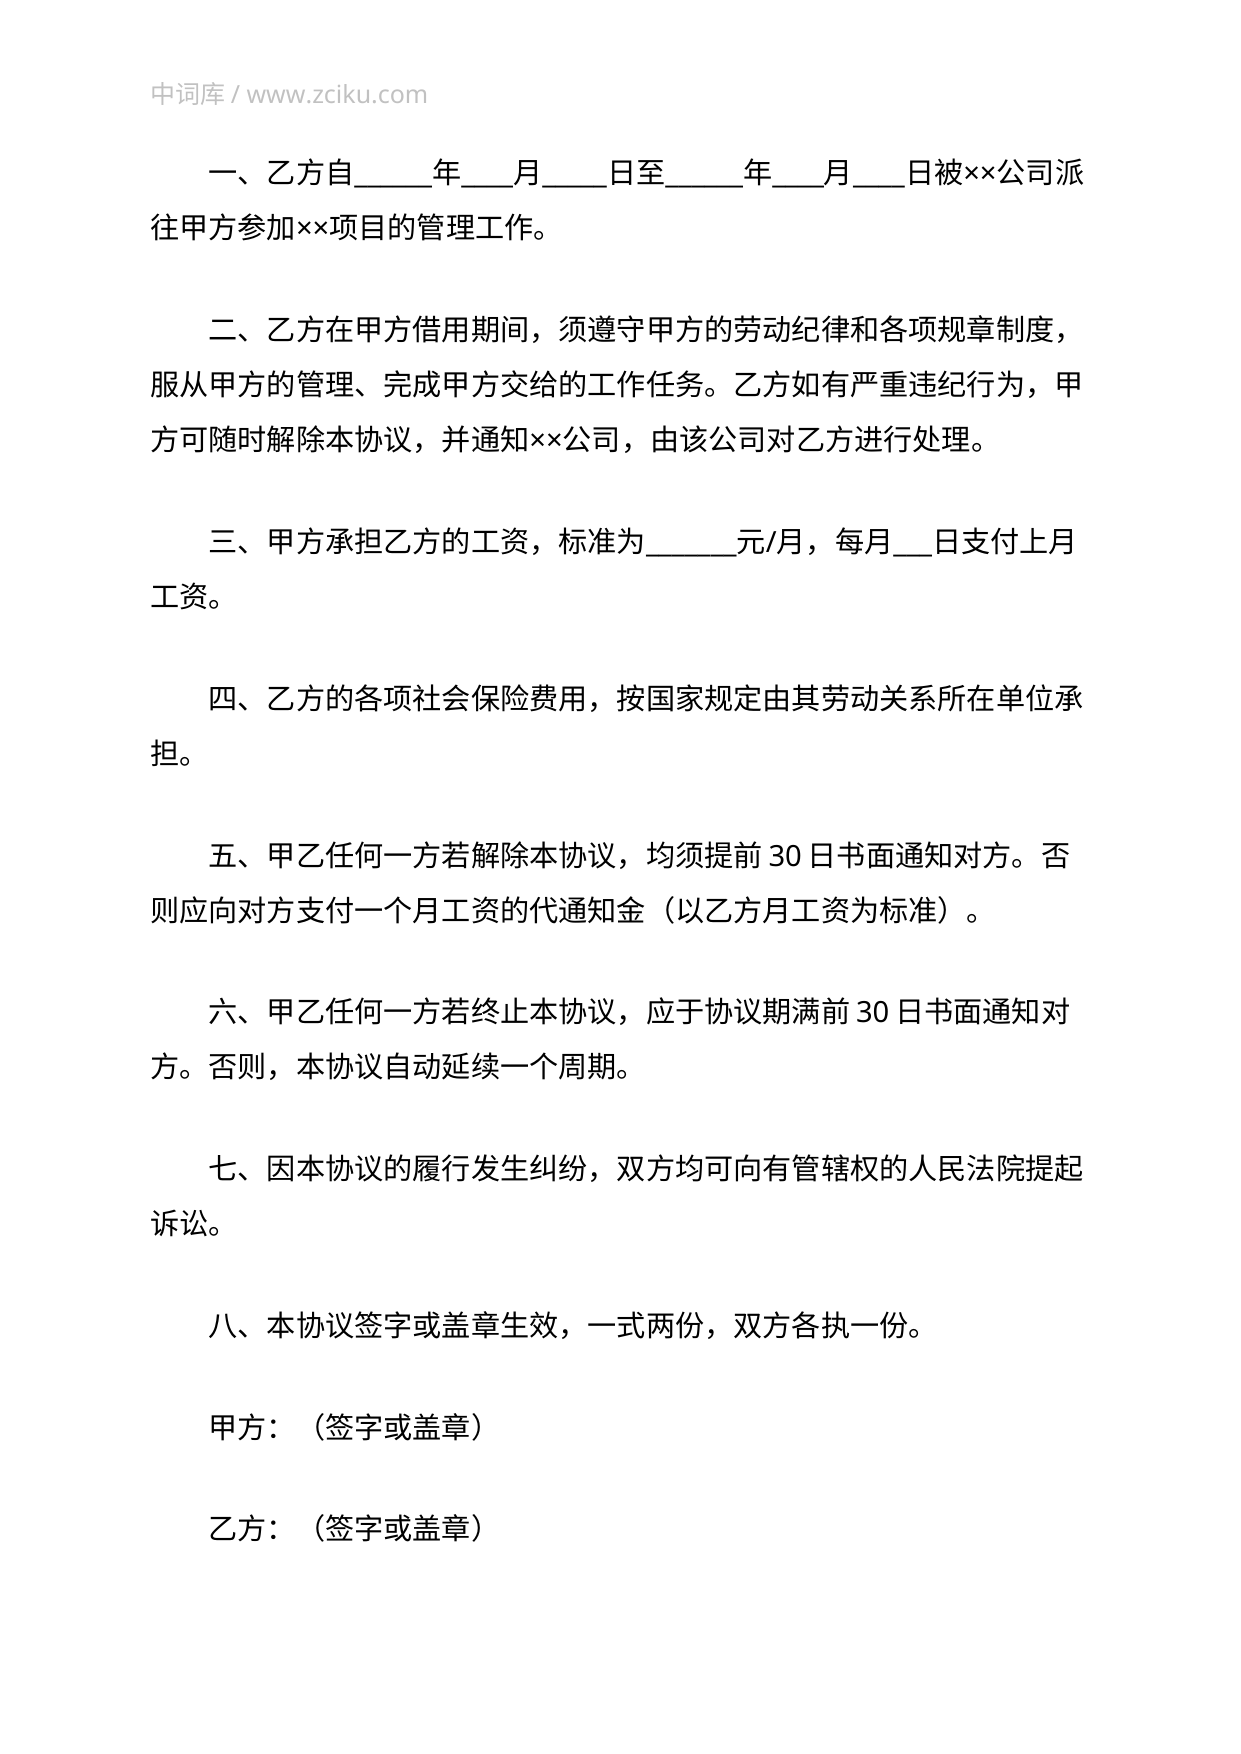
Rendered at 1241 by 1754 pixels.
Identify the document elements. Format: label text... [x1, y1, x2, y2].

text 七、因本协议的履行发生纠纷，双方均可向有管辖权的人民法院提起诉讼。 [150, 1146, 1090, 1243]
text 乙方：（签字或盖章） [150, 1506, 1090, 1548]
text 二、乙方在甲方借用期间，须遵守甲方的劳动纪律和各项规章制度，服从甲方的管理、完成甲方交给的工作任务。乙方如有严重违纪行为，甲方可随时解除本协议，并通知××公司，由该公司对乙方进行处理。 [150, 307, 1090, 459]
text 五、甲乙任何一方若解除本协议，均须提前30日书面通知对方。否则应向对方支付一个月工资的代通知金（以乙方月工资为标准）。 [150, 832, 1090, 929]
text 一、乙方自______年____月_____日至______年____月____日被××公司派往甲方参加××项目的管理工作。 [150, 150, 1090, 247]
text 六、甲乙任何一方若终止本协议，应于协议期满前30日书面通知对方。否则，本协议自动延续一个周期。 [150, 989, 1090, 1086]
text 甲方：（签字或盖章） [150, 1404, 1090, 1446]
text 三、甲方承担乙方的工资，标准为_______元/月，每月___日支付上月工资。 [150, 519, 1090, 616]
text 八、本协议签字或盖章生效，一式两份，双方各执一份。 [150, 1302, 1090, 1345]
text 四、乙方的各项社会保险费用，按国家规定由其劳动关系所在单位承担。 [150, 676, 1090, 773]
